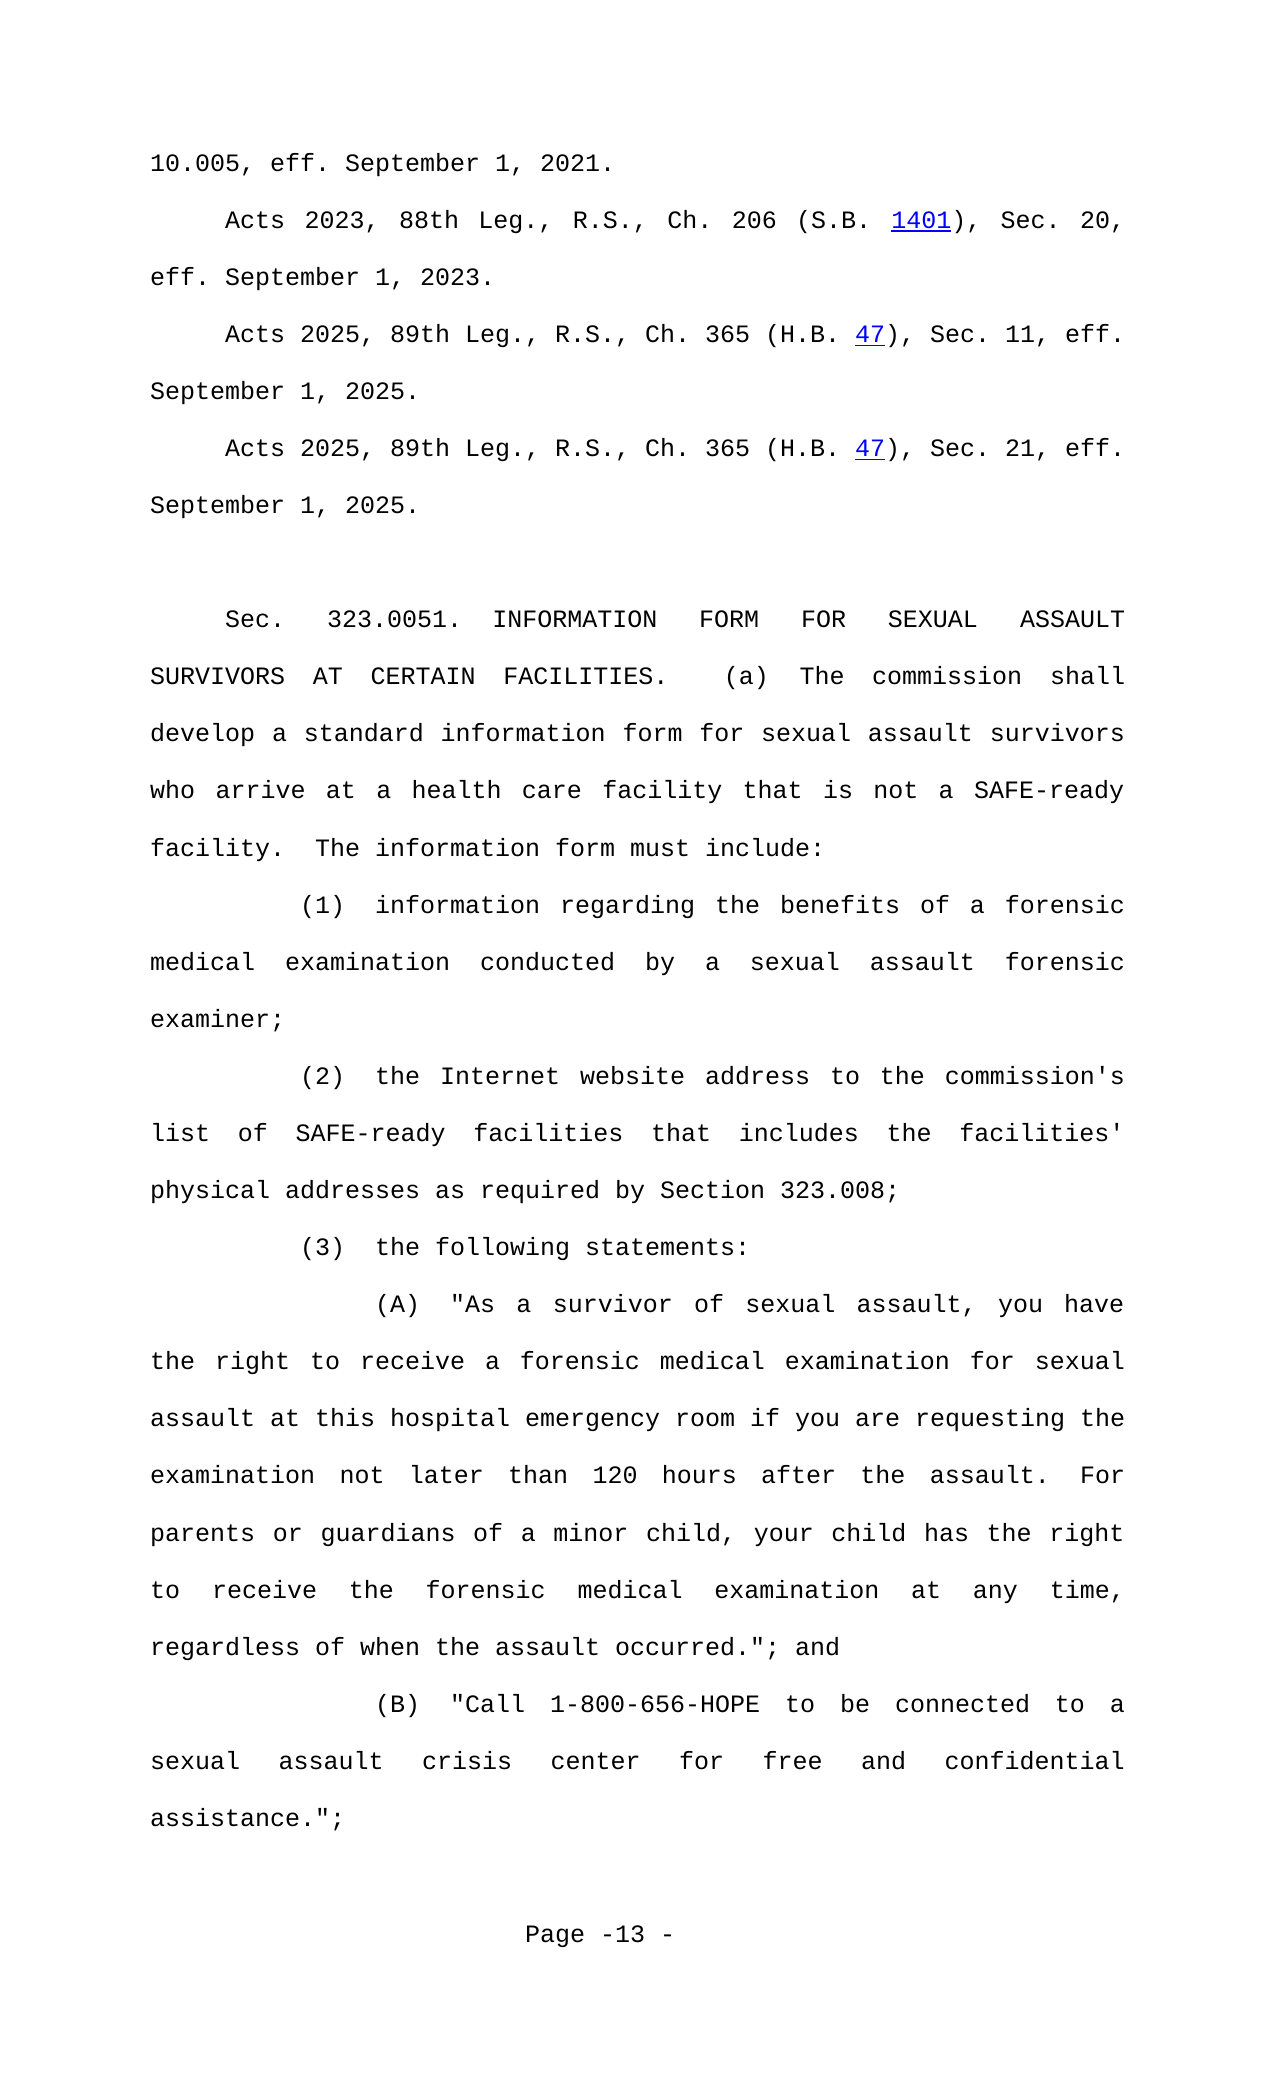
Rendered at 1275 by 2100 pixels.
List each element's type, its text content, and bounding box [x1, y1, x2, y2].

text Acts 2021, 87th Leg., R.S., Ch. 915 (H.B. 3607), Sec. 10.005, eff. September 1, 2021. [150, 150, 1125, 178]
text Acts 2023, 88th Leg., R.S., Ch. 206 (S.B. 1401), Sec. 20, eff. September 1, 2023. [150, 207, 1125, 293]
text Acts 2025, 89th Leg., R.S., Ch. 365 (H.B. 47), Sec. 21, eff. September 1, 2025. [150, 435, 1125, 521]
text (B) "Call 1-800-656-HOPE to be connected to a sexual assault crisis center for free and confidential assistance."; [150, 1691, 1125, 1834]
text (2) the Internet website address to the commission's list of SAFE-ready facilities that includes the facilities' physical addresses as required by Section 323.008; [150, 1063, 1125, 1206]
text Sec. 323.0051. INFORMATION FORM FOR SEXUAL ASSAULT SURVIVORS AT CERTAIN FACILITIES. (a) The commission shall develop a standard information form for sexual assault survivors who arrive at a health care facility that is not a SAFE-ready facility. The information form must include: [150, 607, 1125, 863]
text (3) the following statements: [150, 1234, 1125, 1263]
text Acts 2025, 89th Leg., R.S., Ch. 365 (H.B. 47), Sec. 11, eff. September 1, 2025. [150, 321, 1125, 407]
text (1) information regarding the benefits of a forensic medical examination conducted by a sexual assault forensic examiner; [150, 892, 1125, 1035]
